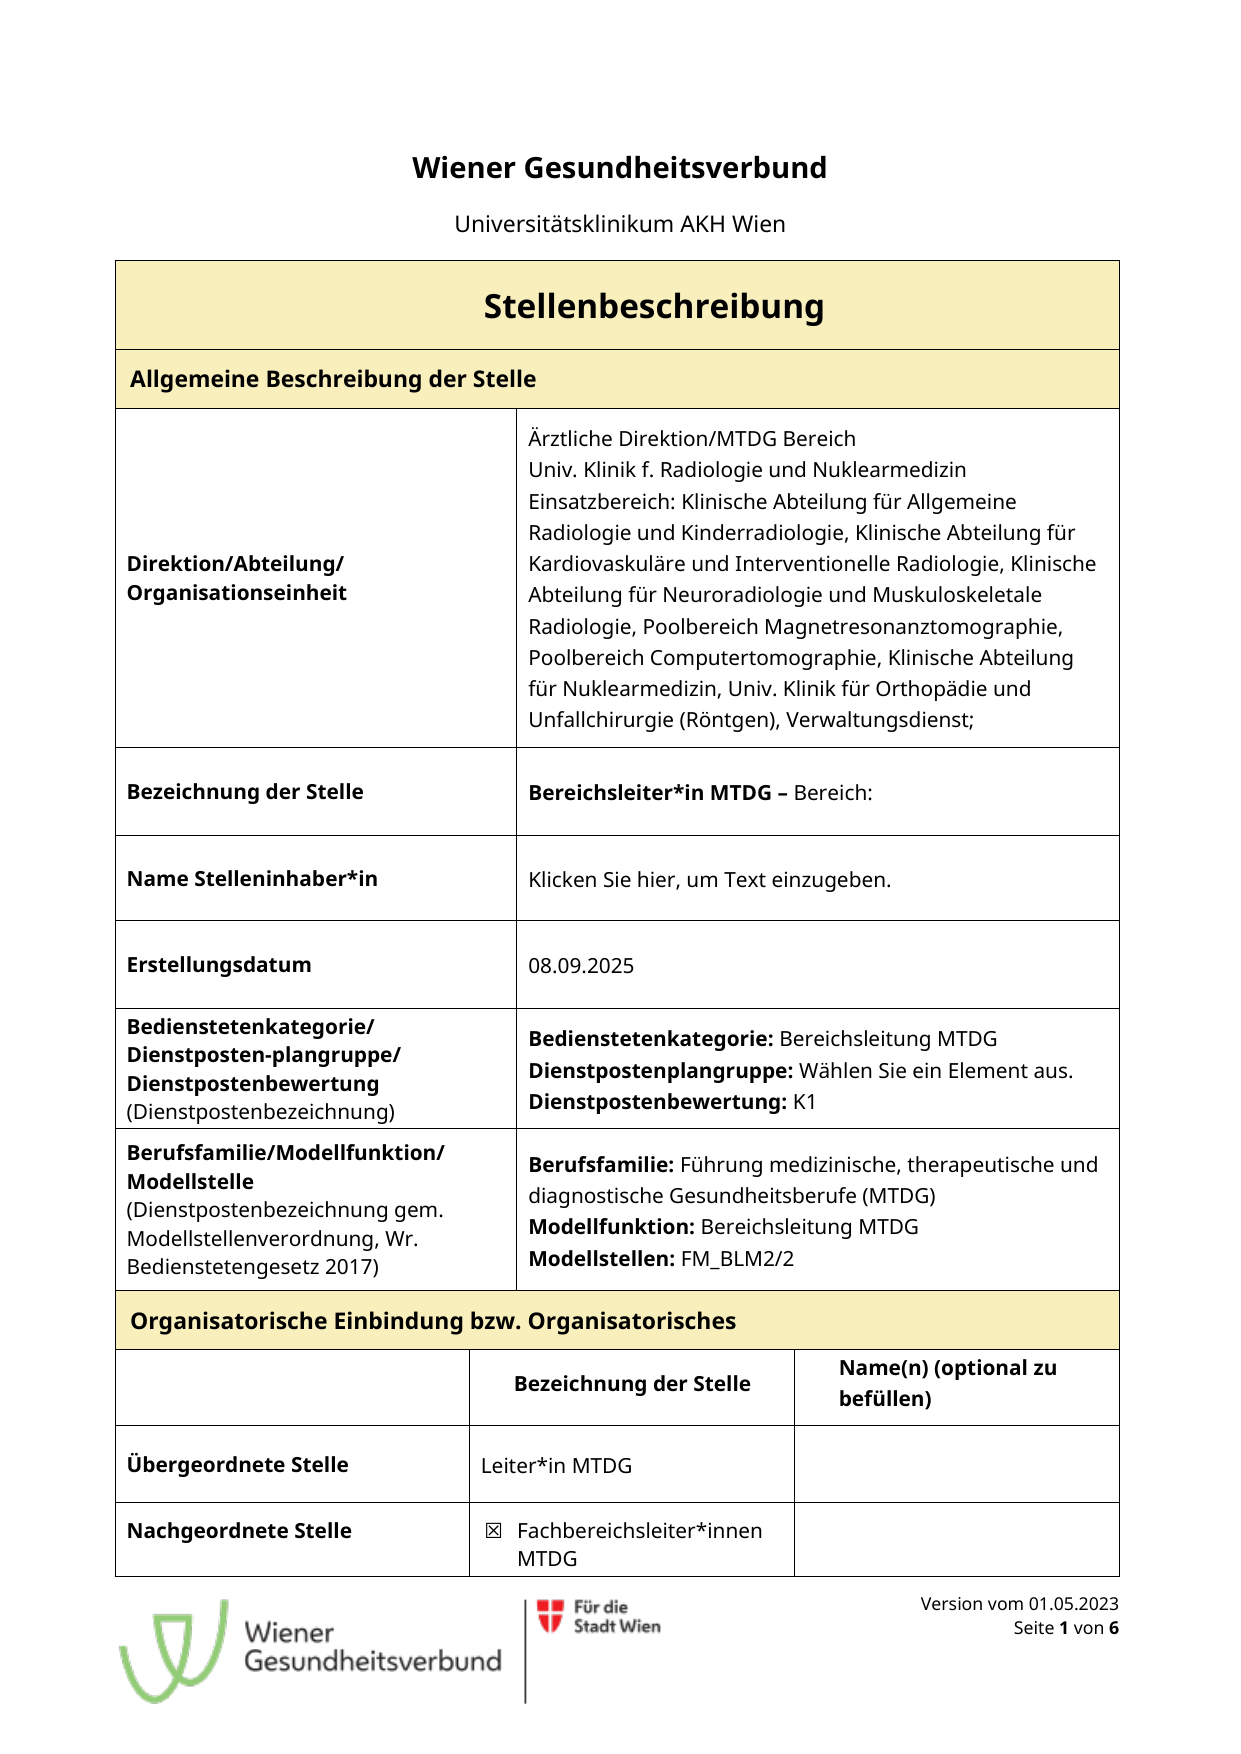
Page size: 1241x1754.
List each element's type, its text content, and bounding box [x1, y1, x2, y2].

table_cell Bereichsleiter*in MTDG – [517, 748, 1119, 835]
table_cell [116, 1503, 469, 1576]
table_cell Erstellungsdatum [116, 921, 516, 1008]
table_cell Allgemeine Beschreibung der Stelle [116, 350, 1119, 408]
table_cell Bedienstetenkategorie: Bereichsleitung MTDG Dienstpostenplangruppe: Dienstpostenbewertung: K1 [517, 1009, 1119, 1128]
table_header Stellenbeschreibung [116, 261, 1119, 349]
table_cell [795, 1426, 1119, 1502]
table_cell Bezeichnung der Stelle [470, 1350, 794, 1425]
table_cell Organisatorische Einbindung bzw. Organisatorisches [116, 1291, 1119, 1349]
table_cell Ärztliche Direktion/ Einsatzbereich: [517, 409, 1119, 747]
table_cell Direktion/Abteilung/ Organisationseinheit [116, 409, 516, 747]
table_cell Berufsfamilie/Modellfunktion/ Modellstelle (Dienstpostenbezeichnung gem. Modellstellenverordnung, Wr. Bedienstetengesetz 2017) [116, 1129, 516, 1290]
table_cell Bedienstetenkategorie/Dienstposten-plangruppe/Dienstpostenbewertung (Dienstpostenbezeichnung) [116, 1009, 516, 1128]
table_cell Name(n) (optional zu befüllen) [795, 1350, 1119, 1425]
table_cell [116, 1350, 469, 1425]
table_cell Berufsfamilie: Führung medizinische, therapeutische und diagnostische Gesundheitsberufe (MTDG) Modellfunktion: Bereichsleitung MTDG Modellstellen: [517, 1129, 1119, 1290]
table_cell Bezeichnung der Stelle [116, 748, 516, 835]
table_cell Leiter*in MTDG [470, 1426, 794, 1502]
table_cell Übergeordnete Stelle [116, 1426, 469, 1502]
table_cell [795, 1503, 1119, 1576]
table_cell Name Stelleninhaber*in [116, 836, 516, 920]
text Wiener Gesundheitsverbund [148, 148, 1092, 187]
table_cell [470, 1503, 794, 1576]
